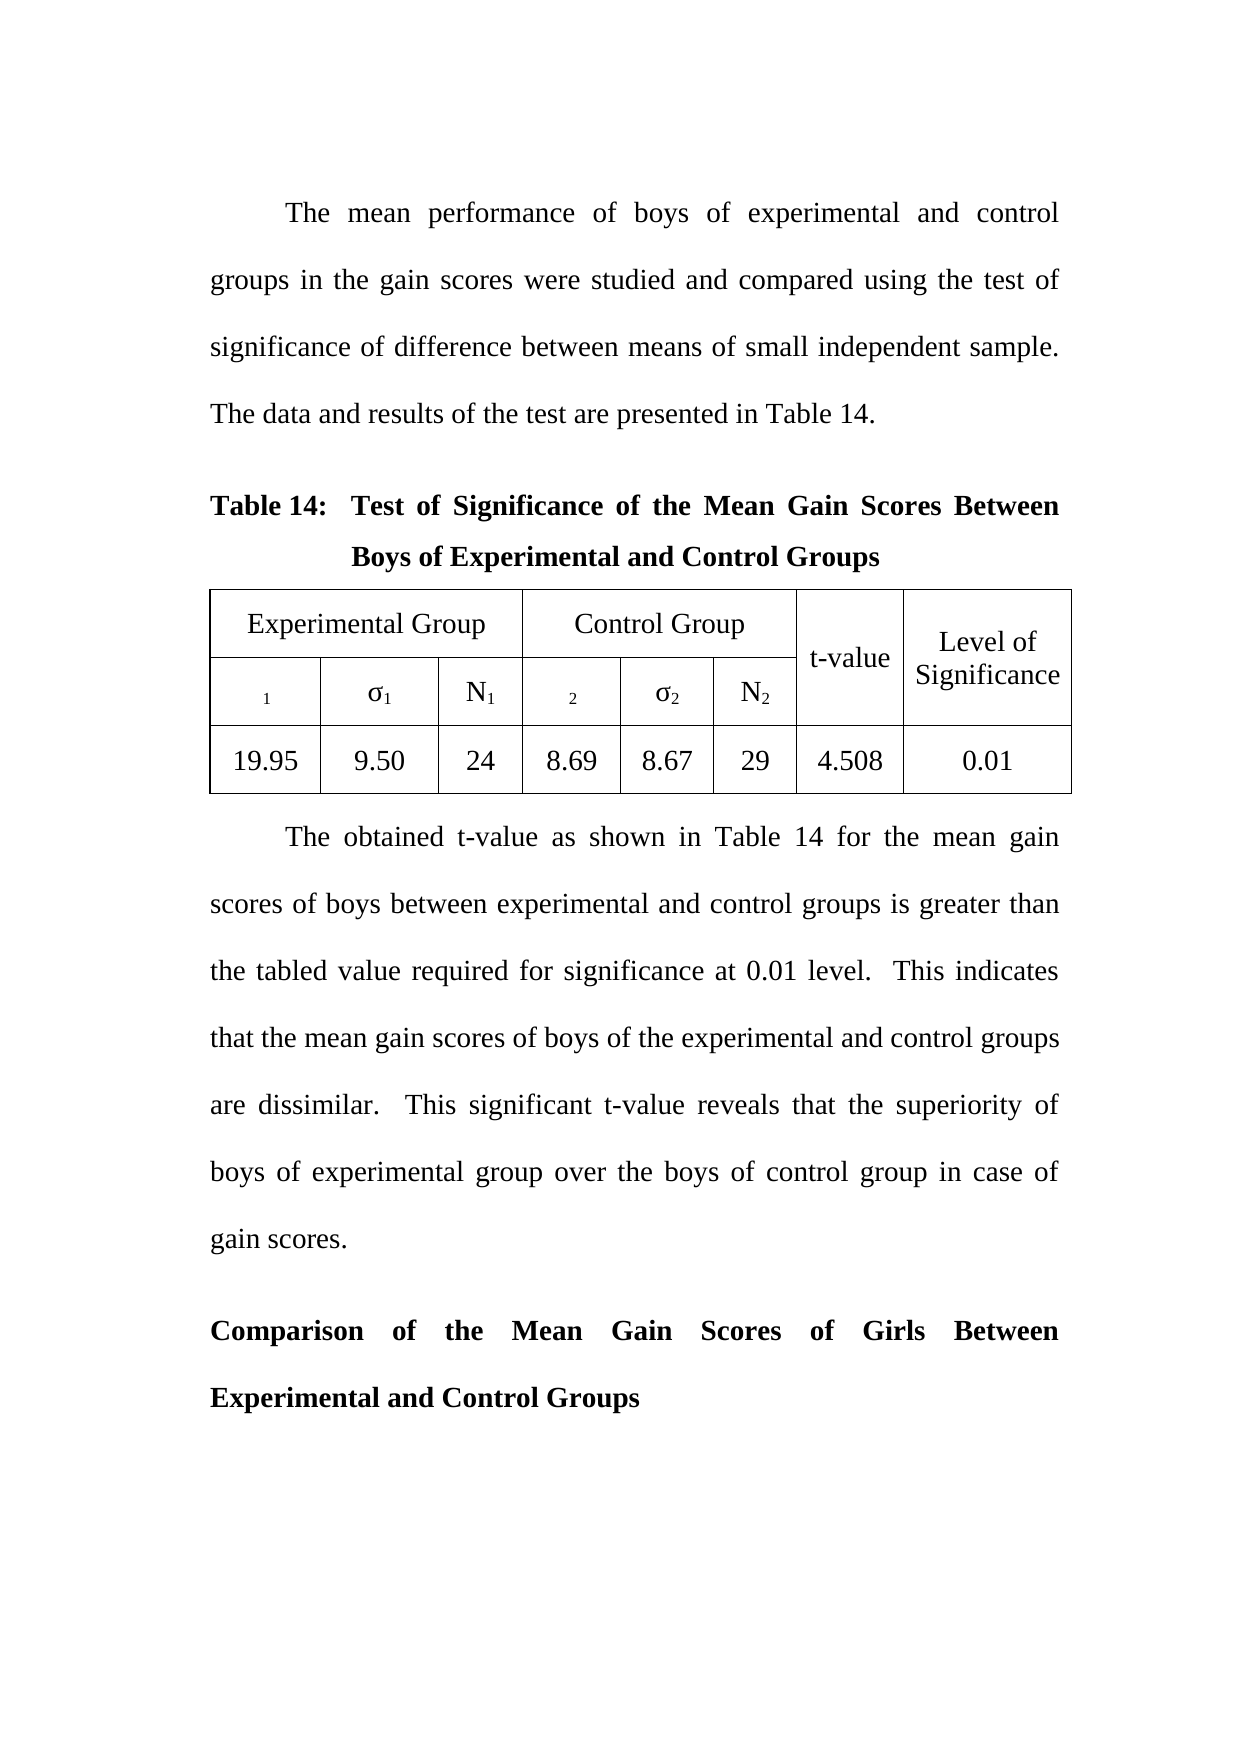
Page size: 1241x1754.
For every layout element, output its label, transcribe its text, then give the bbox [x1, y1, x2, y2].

table_cell σ2 [621, 658, 713, 725]
text Comparison of the Mean Gain Scores of Girls Between Experimental and Control Groups [210, 1313, 1060, 1414]
table_cell 2 [523, 658, 620, 725]
table_cell 8.67 [621, 726, 713, 793]
table_cell N1 [439, 658, 522, 725]
text Table 14: Test of Significance of the Mean Gain Scores Between Boys of Experimental and Control Groups [210, 488, 1060, 572]
table_cell 29 [714, 726, 796, 793]
table_header Experimental Group [211, 590, 522, 657]
table_cell 0.01 [904, 726, 1071, 793]
table_header Level of Significance [904, 590, 1071, 725]
table_header t-value [797, 590, 903, 725]
table_cell 8.69 [523, 726, 620, 793]
table_cell 4.508 [797, 726, 903, 793]
table_cell σ1 [321, 658, 438, 725]
text The mean performance of boys of experimental and control groups in the gain scores were studied and compared using the test of significance of difference between means of small independent sample. The data and results of the test are presented in Table 14. [210, 195, 1060, 430]
table_cell 1 [211, 658, 320, 725]
table_cell 9.50 [321, 726, 438, 793]
table_header Control Group [523, 590, 796, 657]
table_cell N2 [714, 658, 796, 725]
text The obtained t-value as shown in Table 14 for the mean gain scores of boys between experimental and control groups is greater than the tabled value required for significance at 0.01 level. This indicates that the mean gain scores of boys of the experimental and control groups are dissimilar. This significant t-value reveals that the superiority of boys of experimental group over the boys of control group in case of gain scores. [210, 819, 1060, 1255]
table_cell 19.95 [211, 726, 320, 793]
table_cell 24 [439, 726, 522, 793]
